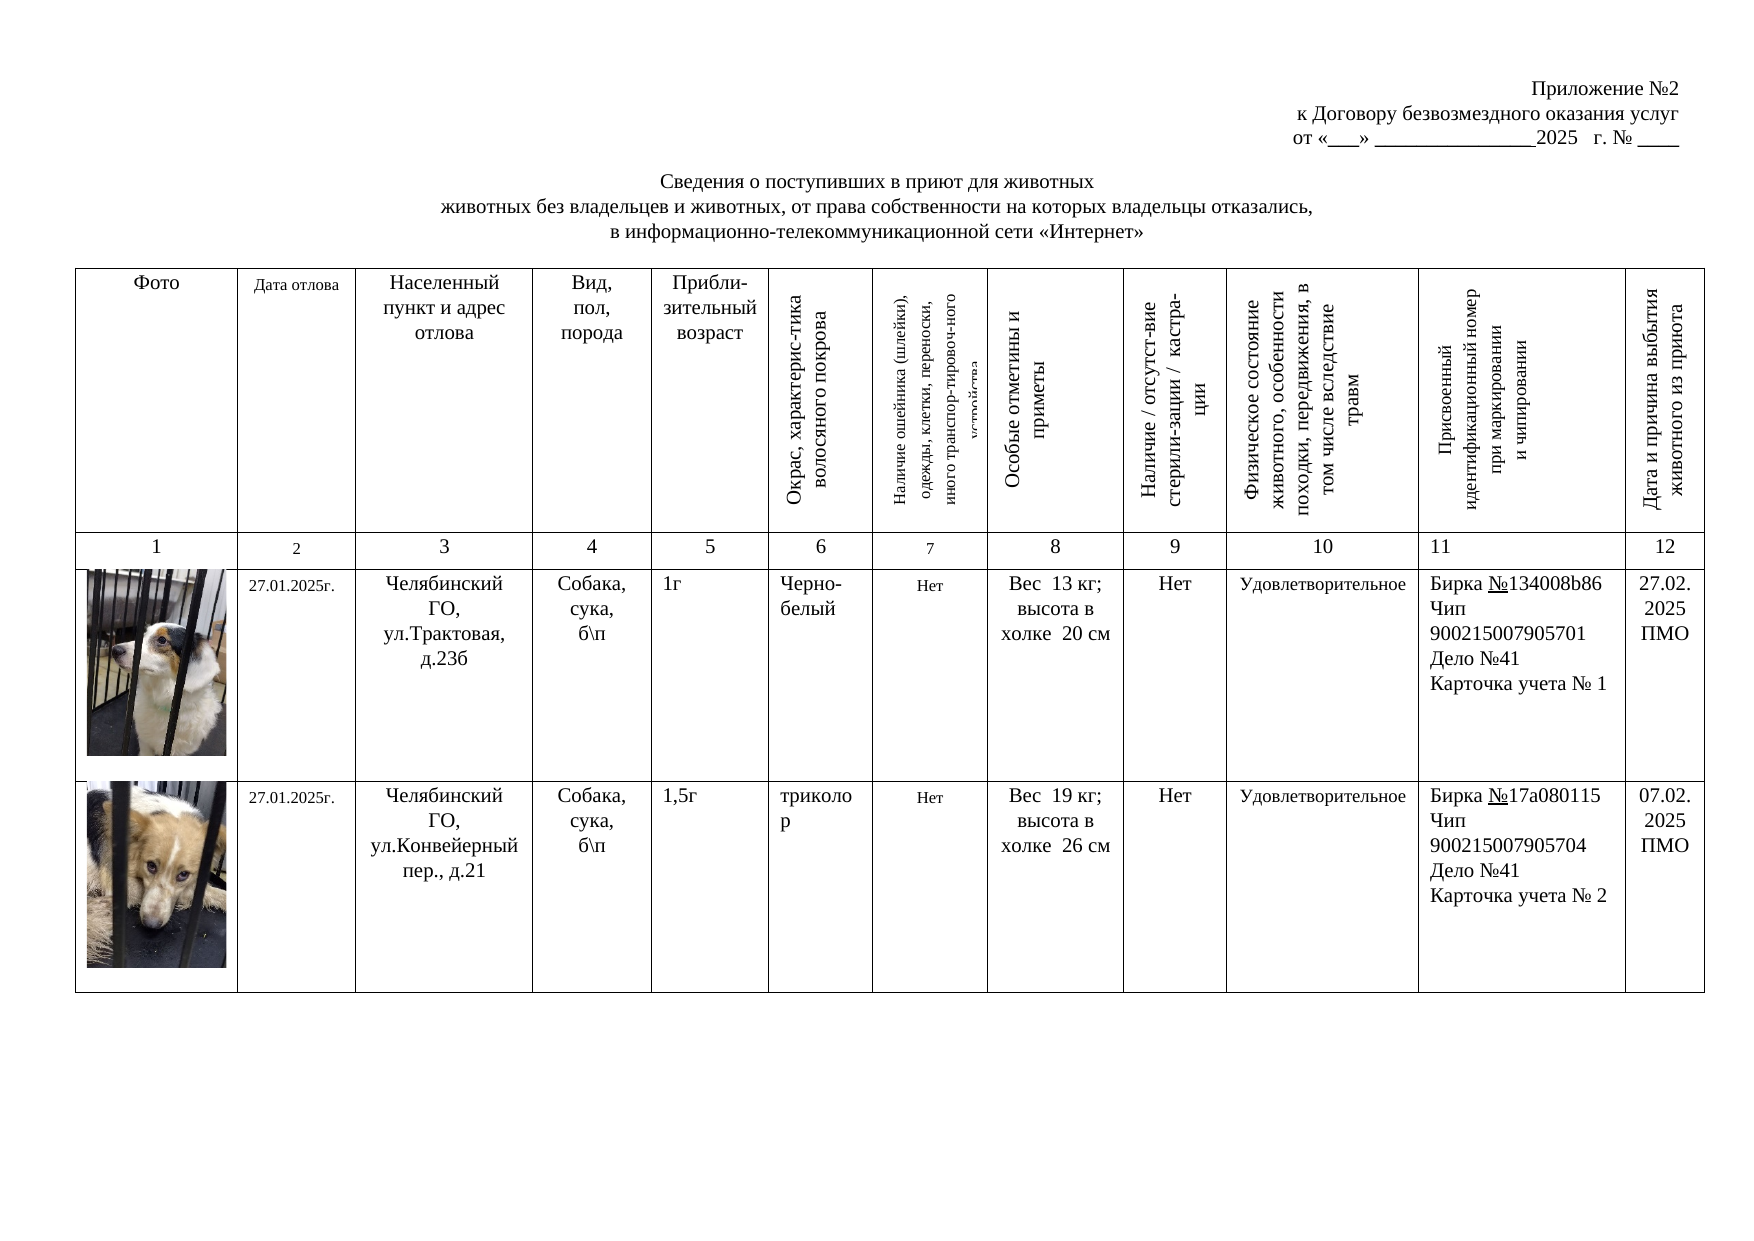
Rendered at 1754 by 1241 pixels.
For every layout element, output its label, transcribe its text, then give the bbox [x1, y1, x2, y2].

table_cell 5 [652, 533, 768, 568]
table_cell 1,5г [652, 782, 768, 992]
picture [86, 569, 227, 756]
table_header Населенный пункт и адрес отлова [356, 269, 532, 532]
table_cell 8 [988, 533, 1123, 568]
table_cell 12 [1626, 533, 1704, 568]
table_header Прибли-зительный возраст [652, 269, 768, 532]
table_cell 1 [76, 533, 237, 568]
text в информационно-телекоммуникационной сети «Интернет» [75, 218, 1679, 243]
table_cell Бирка №17а080115 Чип 900215007905704 Дело №41 Карточка учета № 2 [1419, 782, 1625, 992]
text животных без владельцев и животных, от права собственности на которых владельцы отказались, [75, 193, 1679, 218]
table_cell Вес 13 кг; высота в холке 20 см [988, 570, 1123, 781]
table_header Фото [76, 269, 237, 532]
table_cell 27.01.2025г. [238, 570, 355, 781]
table_cell 27.01.2025г. [238, 782, 355, 992]
table_cell Удовлетворительное [1227, 570, 1418, 781]
table_cell Собака, сука, б\п [533, 782, 651, 992]
table_header Присвоенный идентификационный номер при маркировании и чипировании [1419, 269, 1625, 532]
text Приложение №2 [75, 75, 1679, 100]
picture [86, 781, 227, 968]
table_cell Челябинский ГО, ул.Трактовая, д.23б [356, 570, 532, 781]
table_cell Черно-белый [769, 570, 872, 781]
table_header Наличие ошейника (шлейки), одежды, клетки, переноски, иного транспор-тировоч-ного устройства [873, 269, 987, 532]
table_cell [76, 570, 237, 781]
table_header Вид, пол, порода [533, 269, 651, 532]
table_cell 10 [1227, 533, 1418, 568]
table_cell Собака, сука, б\п [533, 570, 651, 781]
table_header Окрас, характерис-тика волосяного покрова [769, 269, 872, 532]
text Сведения о поступивших в приют для животных [75, 168, 1679, 193]
table_cell 11 [1419, 533, 1625, 568]
table_cell Нет [873, 570, 987, 781]
table_cell 6 [769, 533, 872, 568]
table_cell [356, 782, 532, 992]
table_cell 1г [652, 570, 768, 781]
table_cell Бирка №134008b86 Чип 900215007905701 Дело №41 Карточка учета № 1 [1419, 570, 1625, 781]
text к Договору безвозмездного оказания услуг [75, 100, 1679, 125]
table_cell 27.02.2025 ПМО [1626, 570, 1704, 781]
table_cell триколор [769, 782, 872, 992]
table_cell 9 [1124, 533, 1226, 568]
table_cell 3 [356, 533, 532, 568]
table_cell 4 [533, 533, 651, 568]
table_header Физическое состояние животного, особенности походки, передвижения, в том числе вследствие травм [1227, 269, 1418, 532]
table_header Наличие / отсутст-вие стерили-зации / кастра-ции [1124, 269, 1226, 532]
table_cell 07.02.2025 ПМО [1626, 782, 1704, 992]
table_cell Вес 19 кг; высота в холке 26 см [988, 782, 1123, 992]
text от «___» _______________ 2025 г. № ____ [75, 125, 1679, 149]
table_cell Нет [1124, 782, 1226, 992]
table_cell 7 [873, 533, 987, 568]
table_cell Нет [1124, 570, 1226, 781]
table_cell Удовлетворительное [1227, 782, 1418, 992]
table_cell Нет [873, 782, 987, 992]
table_header Дата отлова [238, 269, 355, 532]
table_header Дата и причина выбытия животного из приюта [1626, 269, 1704, 532]
table_cell [76, 782, 237, 992]
table_header Особые отметины и приметы [988, 269, 1123, 532]
table_cell 2 [238, 533, 355, 568]
